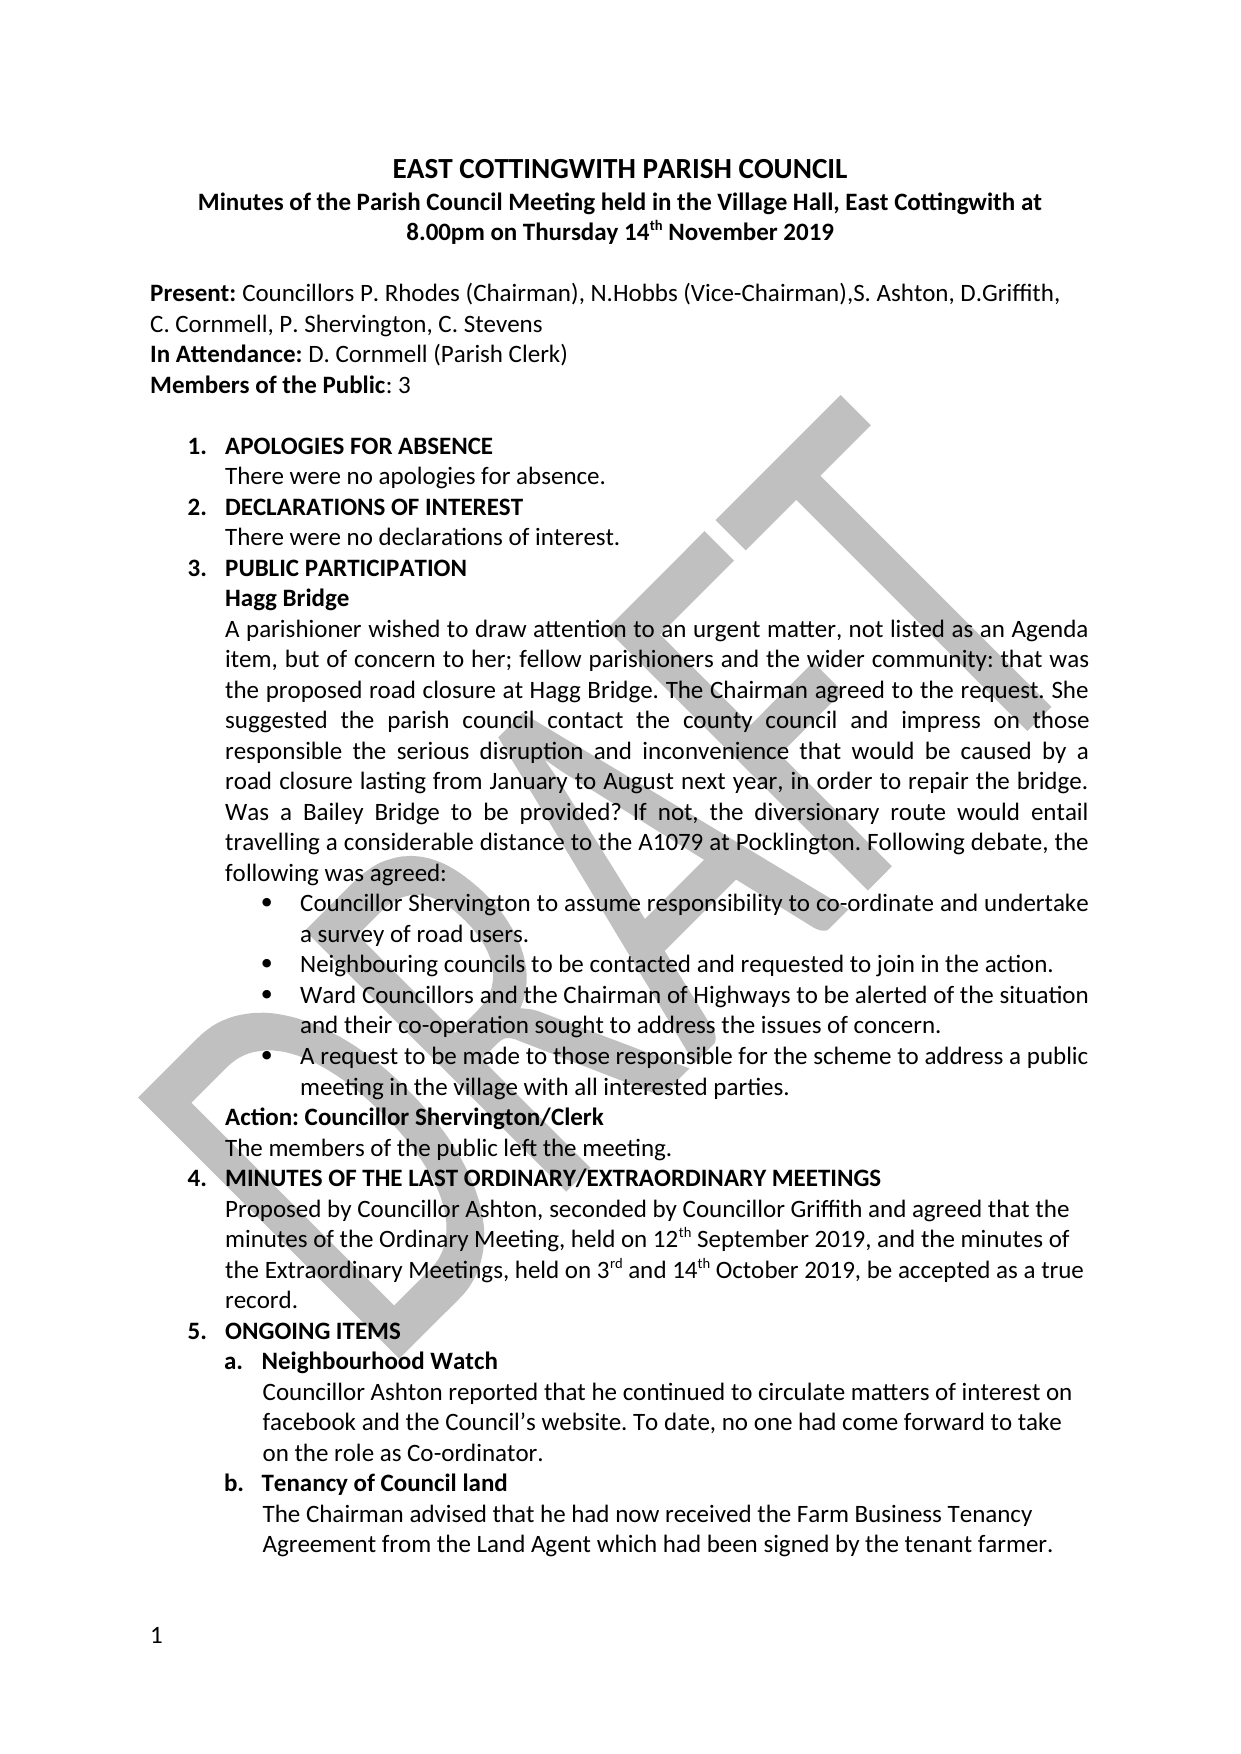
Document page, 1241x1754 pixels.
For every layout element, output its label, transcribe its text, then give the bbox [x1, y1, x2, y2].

text In Attendance: D. Cornmell (Parish Clerk) [150, 338, 1090, 369]
list Councillor Shervington to assume responsibility to co-ordinate and undertake a survey of road users. [262, 888, 1090, 949]
list A parishioner wished to draw attention to an urgent matter, not listed as an Agenda item, but of concern to her; fellow parishioners and the wider community: that was the proposed road closure at Hagg Bridge. The Chairman agreed to the request. She suggested the parish council contact the county council and impress on those responsible the serious disruption and inconvenience that would be caused by a road closure lasting from January to August next year, in order to repair the bridge. Was a Bailey Bridge to be provided? If not, the diversionary route would entail travelling a considerable distance to the A1079 at Pocklington. Following debate, the following was agreed: [225, 613, 1090, 888]
list The members of the public left the meeting. [225, 1132, 1090, 1162]
list MINUTES OF THE LAST ORDINARY/EXTRAORDINARY MEETINGS [187, 1162, 1090, 1193]
text C. Cornmell, P. Shervington, C. Stevens [150, 308, 1090, 338]
list APOLOGIES FOR ABSENCE [187, 430, 1090, 460]
list Action: Councillor Shervington/Clerk [225, 1101, 1090, 1132]
text 8.00pm on Thursday 14th November 2019 [150, 216, 1090, 247]
list Hagg Bridge [225, 582, 1090, 613]
text Members of the Public: 3 [150, 369, 1090, 399]
text Minutes of the Parish Council Meeting held in the Village Hall, East Cottingwith at [150, 186, 1090, 216]
list Proposed by Councillor Ashton, seconded by Councillor Griffith and agreed that the minutes of the Ordinary Meeting, held on 12th September 2019, and the minutes of the Extraordinary Meetings, held on 3rd and 14th October 2019, be accepted as a true record. [225, 1193, 1090, 1315]
list The Chairman advised that he had now received the Farm Business Tenancy Agreement from the Land Agent which had been signed by the tenant farmer. [262, 1498, 1090, 1559]
list Neighbourhood Watch [224, 1345, 1090, 1376]
list DECLARATIONS OF INTEREST [187, 491, 1090, 521]
list PUBLIC PARTICIPATION [187, 552, 1090, 582]
list Neighbouring councils to be contacted and requested to join in the action. [262, 949, 1090, 979]
text EAST COTTINGWITH PARISH COUNCIL [150, 150, 1090, 186]
list A request to be made to those responsible for the scheme to address a public meeting in the village with all interested parties. [262, 1040, 1090, 1101]
list Ward Councillors and the Chairman of Highways to be alerted of the situation and their co-operation sought to address the issues of concern. [262, 979, 1090, 1040]
list Councillor Ashton reported that he continued to circulate matters of interest on facebook and the Council’s website. To date, no one had come forward to take on the role as Co-ordinator. [262, 1376, 1090, 1467]
list ONGOING ITEMS [187, 1315, 1090, 1345]
text Present: Councillors P. Rhodes (Chairman), N.Hobbs (Vice-Chairman),S. Ashton, D.Griffith, [150, 277, 1090, 308]
list There were no apologies for absence. [225, 460, 1090, 491]
list There were no declarations of interest. [225, 521, 1090, 552]
list Tenancy of Council land [224, 1467, 1090, 1498]
